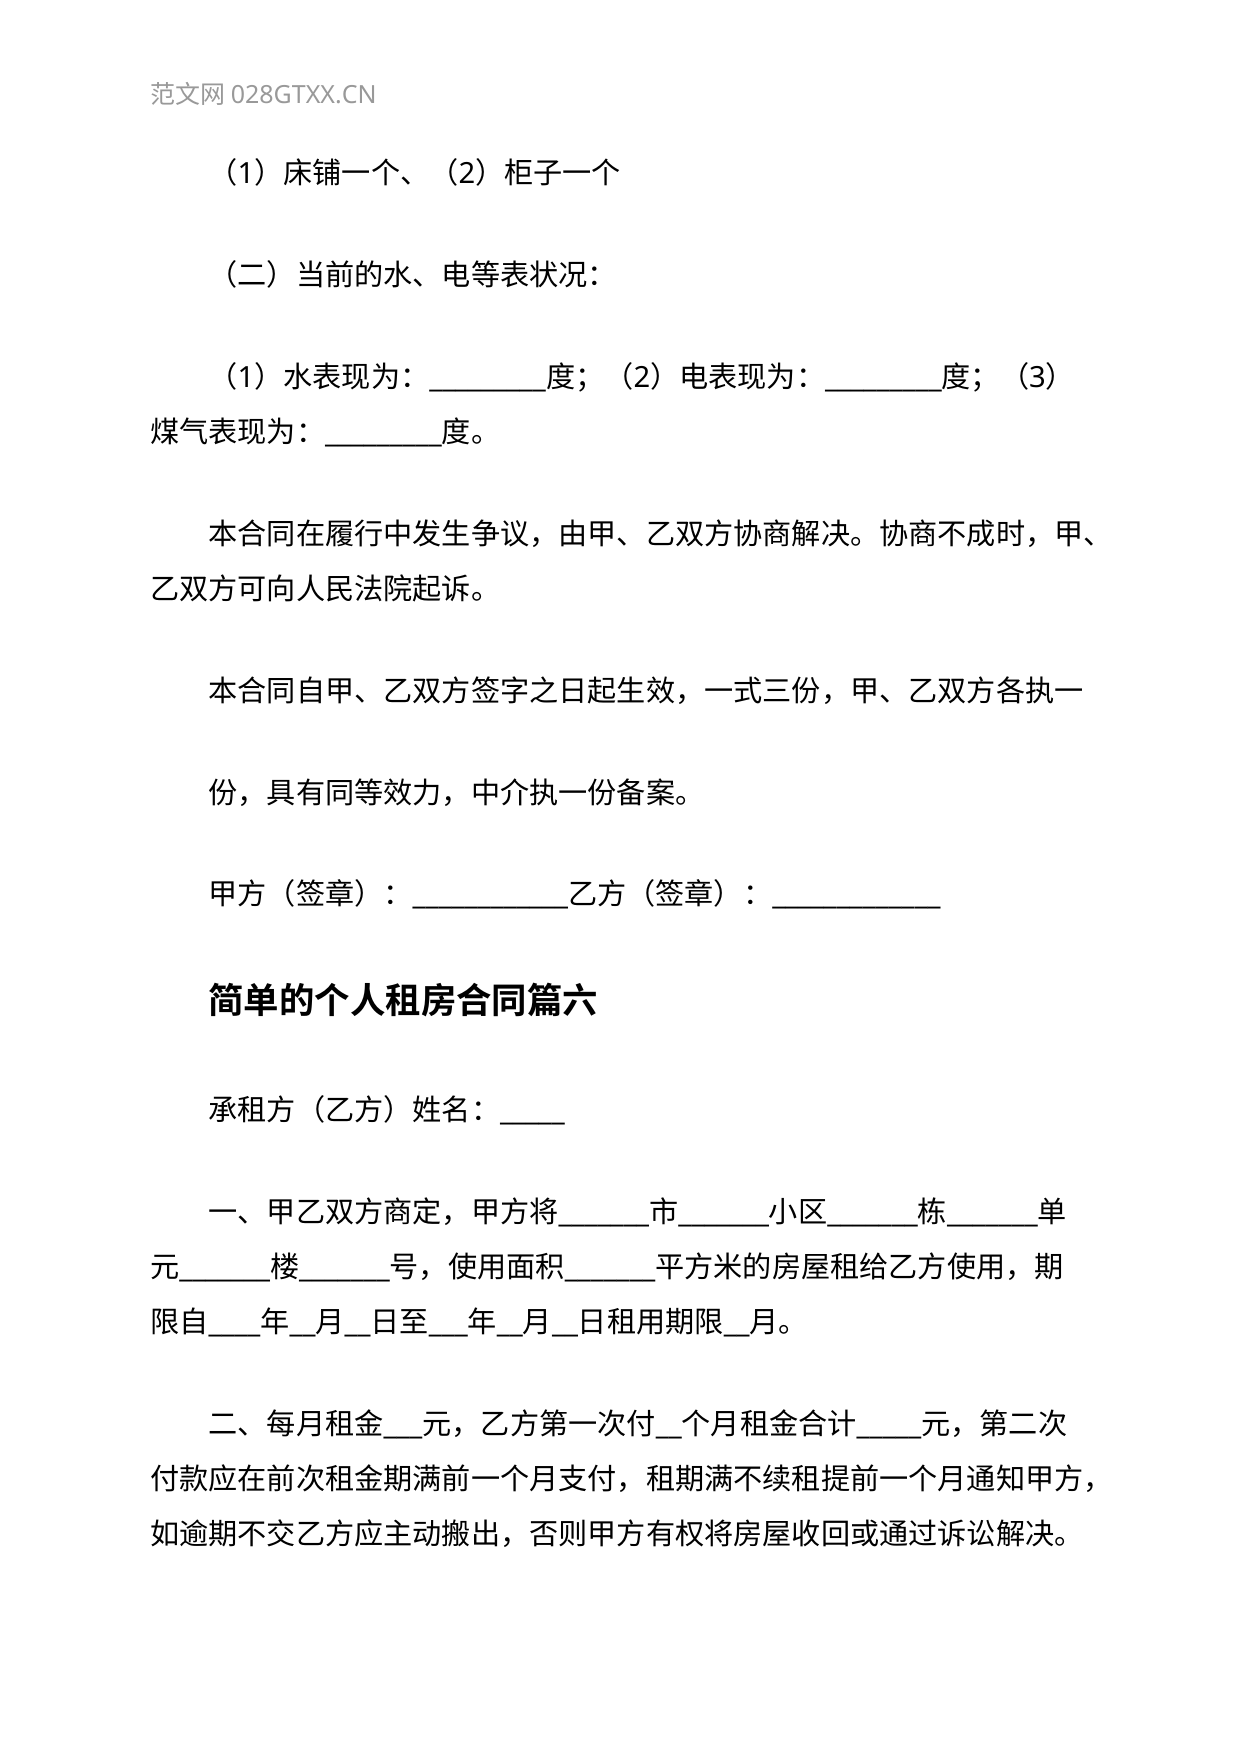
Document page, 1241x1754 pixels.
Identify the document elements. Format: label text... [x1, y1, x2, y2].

text 一、甲乙双方商定，甲方将_______市_______小区_______栋_______单元_______楼_______号，使用面积_______平方米的房屋租给乙方使用，期限自____年__月__日至___年__月__日租用期限__月。 [150, 1188, 1090, 1341]
text 二、每月租金___元，乙方第一次付__个月租金合计_____元，第二次付款应在前次租金期满前一个月支付，租期满不续租提前一个月通知甲方，如逾期不交乙方应主动搬出，否则甲方有权将房屋收回或通过诉讼解决。 [150, 1400, 1090, 1552]
text 份，具有同等效力，中介执一份备案。 [150, 769, 1090, 811]
text 甲方（签章）：____________乙方（签章）：_____________ [150, 871, 1090, 913]
text （二）当前的水、电等表状况： [150, 252, 1090, 294]
text 简单的个人租房合同篇六 [150, 973, 1090, 1024]
text 本合同在履行中发生争议，由甲、乙双方协商解决。协商不成时，甲、乙双方可向人民法院起诉。 [150, 511, 1090, 608]
text （1）床铺一个、（2）柜子一个 [150, 150, 1090, 192]
text （1）水表现为：_________度；（2）电表现为：_________度；（3）煤气表现为：_________度。 [150, 354, 1090, 451]
text 承租方（乙方）姓名：_____ [150, 1086, 1090, 1129]
text 本合同自甲、乙双方签字之日起生效，一式三份，甲、乙双方各执一 [150, 667, 1090, 710]
